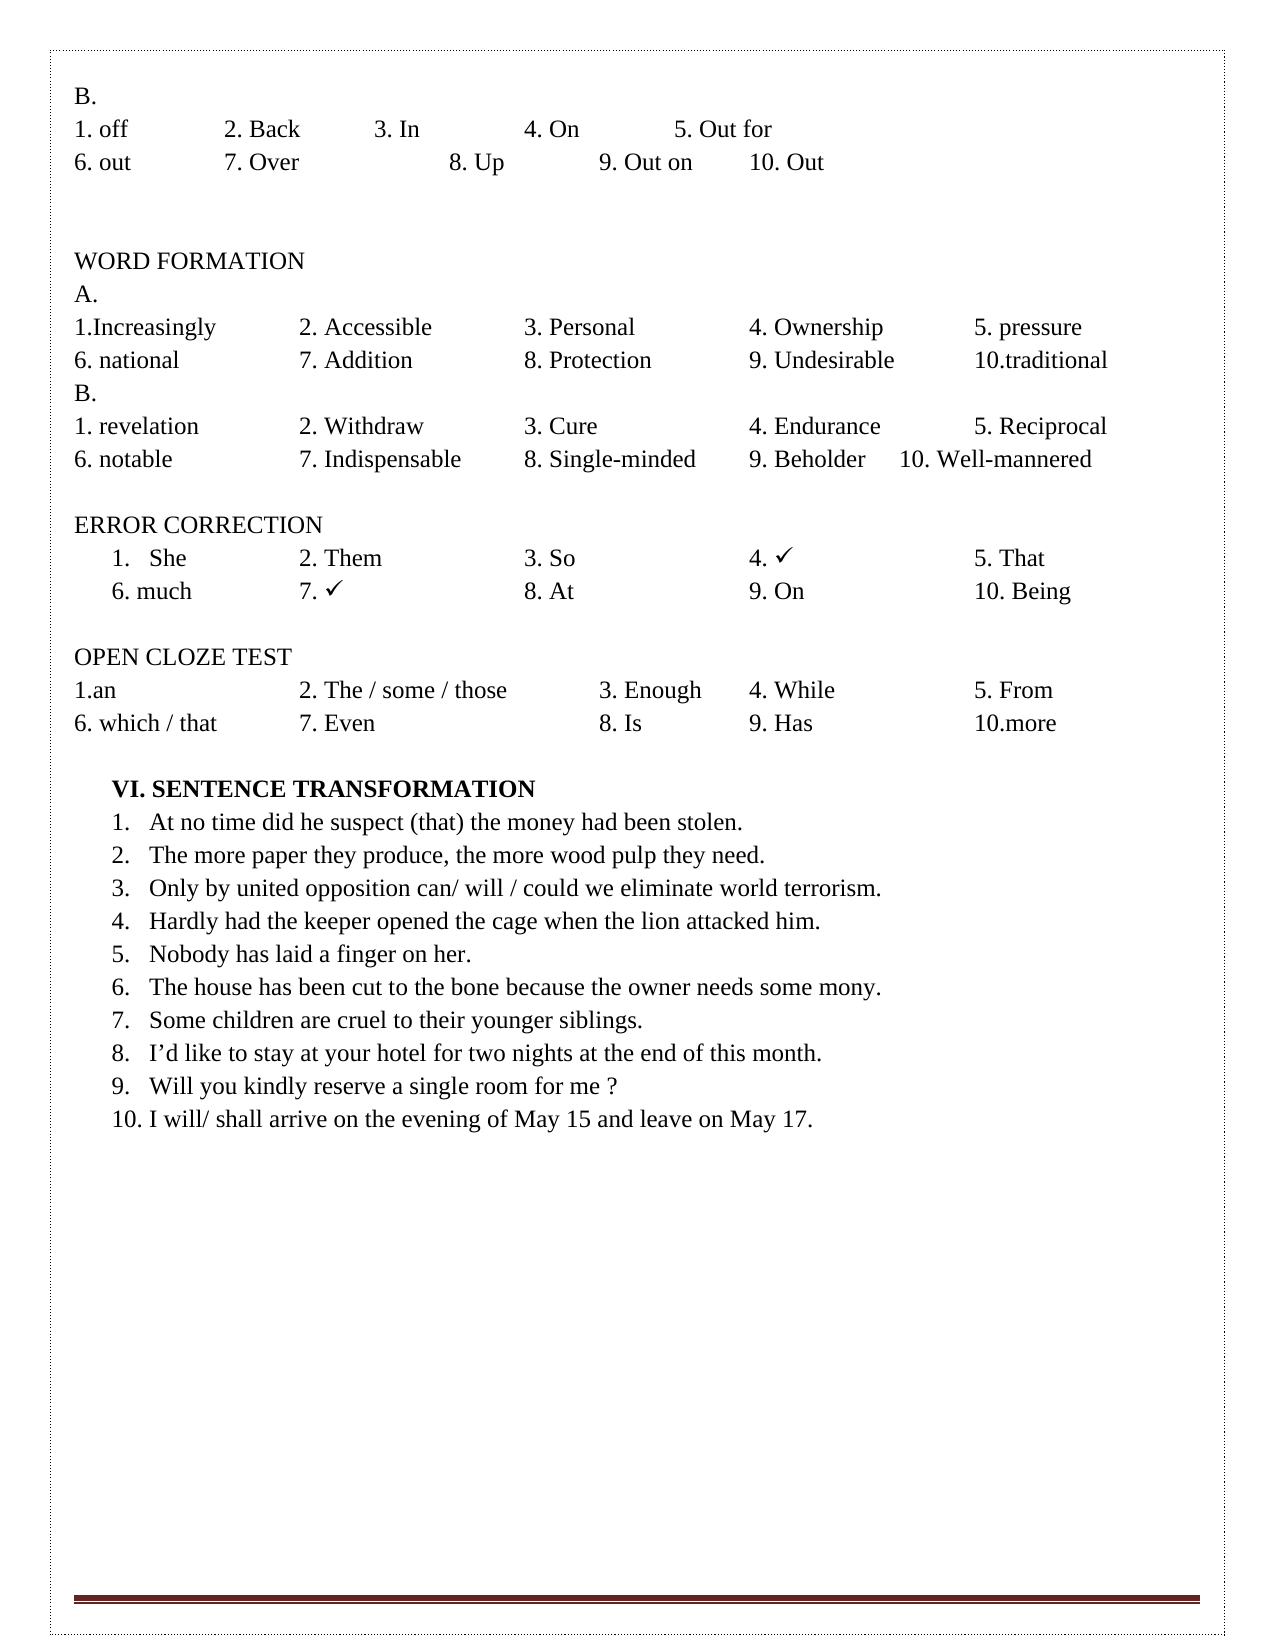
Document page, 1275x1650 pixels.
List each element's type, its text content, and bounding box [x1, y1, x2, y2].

list Only by united opposition can/ will / could we eliminate world terrorism. [111, 873, 1200, 902]
list WORD FORMATION [74, 246, 1200, 275]
list OPEN CLOZE TEST [74, 642, 1200, 671]
list The house has been cut to the bone because the owner needs some mony. [111, 972, 1200, 1001]
list 6. which / that 7. Even 8. Is 9. Has 10.more [74, 708, 1200, 737]
list 1.an 2. The / some / those 3. Enough 4. While 5. From [74, 675, 1200, 704]
list ERROR CORRECTION [74, 510, 1200, 539]
list 1. off 2. Back 3. In 4. On 5. Out for [74, 114, 1200, 143]
list 6. much 7. 8. At 9. On 10. Being [111, 576, 1200, 605]
list I will/ shall arrive on the evening of May 15 and leave on May 17. [111, 1104, 1200, 1133]
list Hardly had the keeper opened the cage when the lion attacked him. [111, 906, 1200, 935]
list Nobody has laid a finger on her. [111, 939, 1200, 968]
list Some children are cruel to their younger siblings. [111, 1005, 1200, 1034]
list Will you kindly reserve a single room for me ? [111, 1071, 1200, 1100]
list A. [74, 279, 1200, 308]
list At no time did he suspect (that) the money had been stolen. [111, 807, 1200, 836]
list 1. revelation 2. Withdraw 3. Cure 4. Endurance 5. Reciprocal [74, 411, 1200, 440]
list 6. out 7. Over 8. Up 9. Out on 10. Out [74, 147, 1200, 176]
list VI. SENTENCE TRANSFORMATION [111, 774, 1200, 803]
list 6. national 7. Addition 8. Protection 9. Undesirable 10.traditional [74, 345, 1200, 374]
list The more paper they produce, the more wood pulp they need. [111, 840, 1200, 869]
list 1.Increasingly 2. Accessible 3. Personal 4. Ownership 5. pressure [74, 312, 1200, 341]
list B. [74, 378, 1200, 407]
list B. [74, 81, 1200, 109]
list She 2. Them 3. So 4. 5. That [111, 543, 1200, 572]
list I’d like to stay at your hotel for two nights at the end of this month. [111, 1038, 1200, 1067]
list 6. notable 7. Indispensable 8. Single-minded 9. Beholder 10. Well-mannered [74, 444, 1200, 473]
